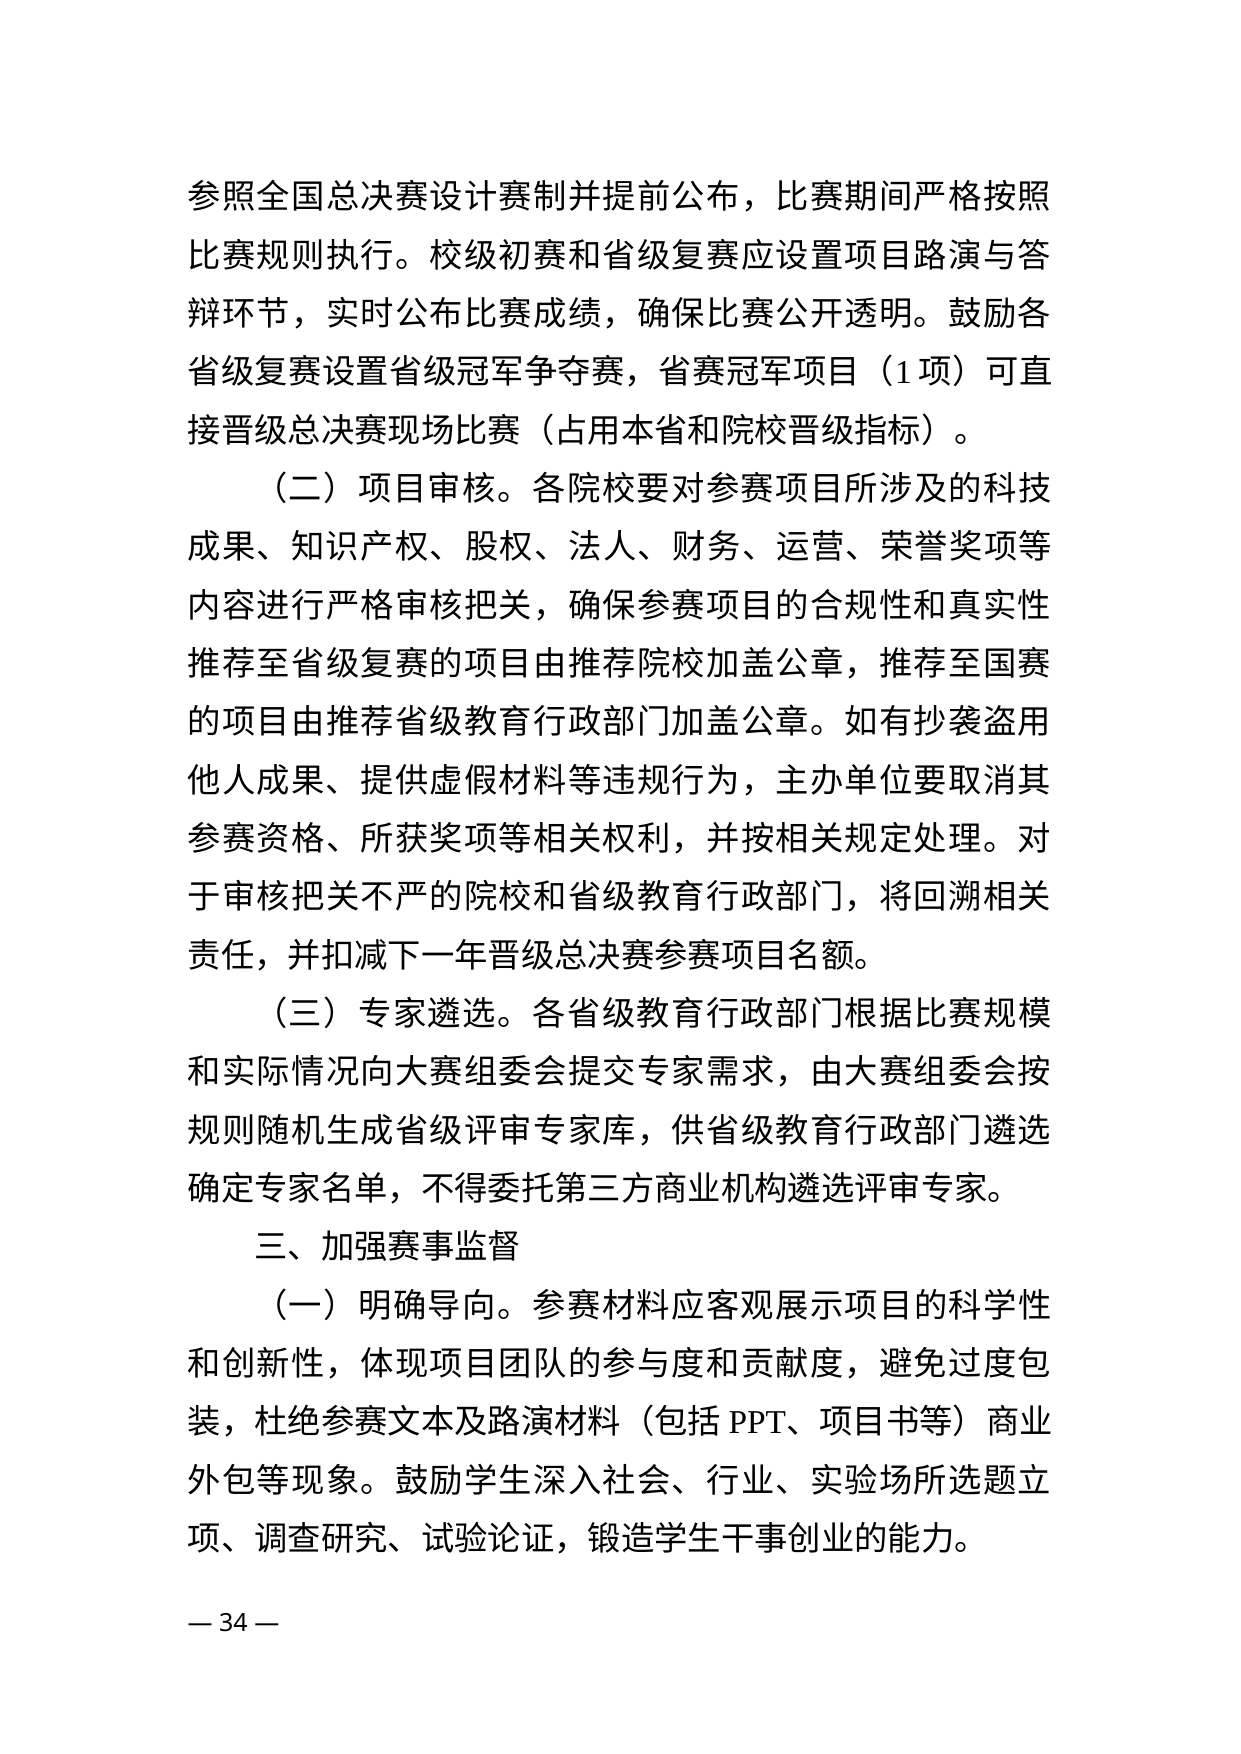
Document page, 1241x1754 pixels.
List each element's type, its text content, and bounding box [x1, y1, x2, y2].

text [187, 162, 1053, 454]
text （一）明确导向。参赛材料应客观展示项目的科学性和创新性，体现项目团队的参与度和贡献度，避免过度包装，杜绝参赛文本及路演材料（包括PPT、项目书等）商业外包等现象。鼓励学生深入社会、行业、实验场所选题立项、调查研究、试验论证，锻造学生干事创业的能力。 [187, 1270, 1053, 1562]
text （二）项目审核。各院校要对参赛项目所涉及的科技成果、知识产权、股权、法人、财务、运营、荣誉奖项等内容进行严格审核把关，确保参赛项目的合规性和真实性。推荐至省级复赛的项目由推荐院校加盖公章，推荐至国赛的项目由推荐省级教育行政部门加盖公章。如有抄袭盗用他人成果、提供虚假材料等违规行为，主办单位要取消其参赛资格、所获奖项等相关权利，并按相关规定处理。对于审核把关不严的院校和省级教育行政部门，将回溯相关责任，并扣减下一年晋级总决赛参赛项目名额。 [187, 454, 1053, 979]
text 三、加强赛事监督 [210, 1212, 1053, 1270]
text （三）专家遴选。各省级教育行政部门根据比赛规模和实际情况向大赛组委会提交专家需求，由大赛组委会按规则随机生成省级评审专家库，供省级教育行政部门遴选确定专家名单，不得委托第三方商业机构遴选评审专家。 [187, 979, 1053, 1212]
